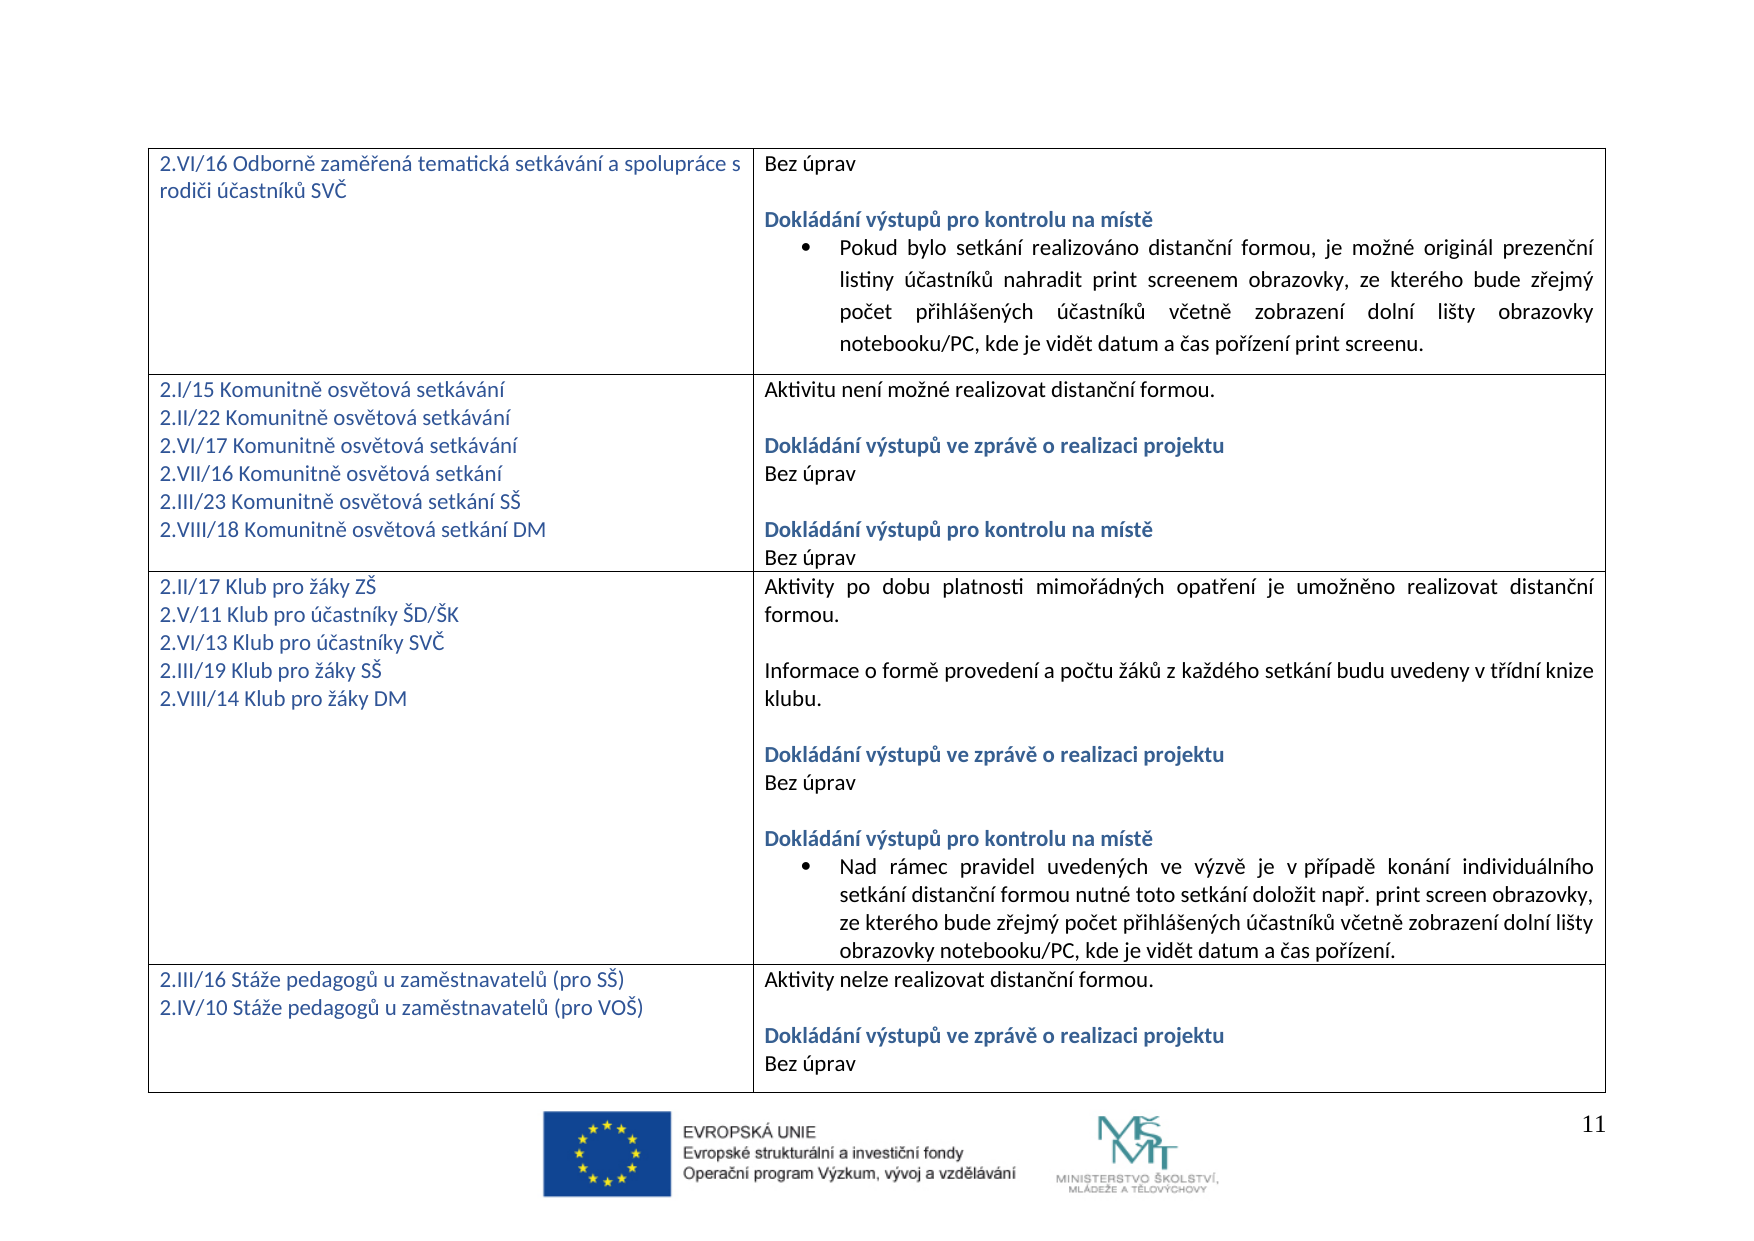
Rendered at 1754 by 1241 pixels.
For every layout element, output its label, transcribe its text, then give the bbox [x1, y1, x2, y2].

table_cell Aktivity po dobu platnosti mimořádných opatření je umožněno realizovat distanční formou. Informace o formě provedení a počtu žáků z každého setkání budu uvedeny v třídní knize klubu. Dokládání výstupů ve zprávě o realizaci projektu Bez úprav Dokládání výstupů pro kontrolu na místě Nad rámec pravidel uvedených ve výzvě je v případě konání individuálního setkání distanční formou nutné toto setkání doložit např. print screen obrazovky, ze kterého bude zřejmý počet přihlášených účastníků včetně zobrazení dolní lišty obrazovky notebooku/PC, kde je vidět datum a čas pořízení. [754, 572, 1605, 964]
table_cell Aktivitu není možné realizovat distanční formou. Dokládání výstupů ve zprávě o realizaci projektu Bez úprav Dokládání výstupů pro kontrolu na místě Bez úprav [754, 375, 1605, 571]
table_cell 2.II/17 Klub pro žáky ZŠ 2.V/11 Klub pro účastníky ŠD/ŠK 2.VI/13 Klub pro účastníky SVČ 2.III/19 Klub pro žáky SŠ 2.VIII/14 Klub pro žáky DM [149, 572, 753, 964]
table_cell 2.I/15 Komunitně osvětová setkávání 2.II/22 Komunitně osvětová setkávání 2.VI/17 Komunitně osvětová setkávání 2.VII/16 Komunitně osvětová setkání 2.III/23 Komunitně osvětová setkání SŠ 2.VIII/18 Komunitně osvětová setkání DM [149, 375, 753, 571]
picture [498, 1093, 1255, 1239]
table_cell 2.III/16 Stáže pedagogů u zaměstnavatelů (pro SŠ) 2.IV/10 Stáže pedagogů u zaměstnavatelů (pro VOŠ) [149, 965, 753, 1092]
